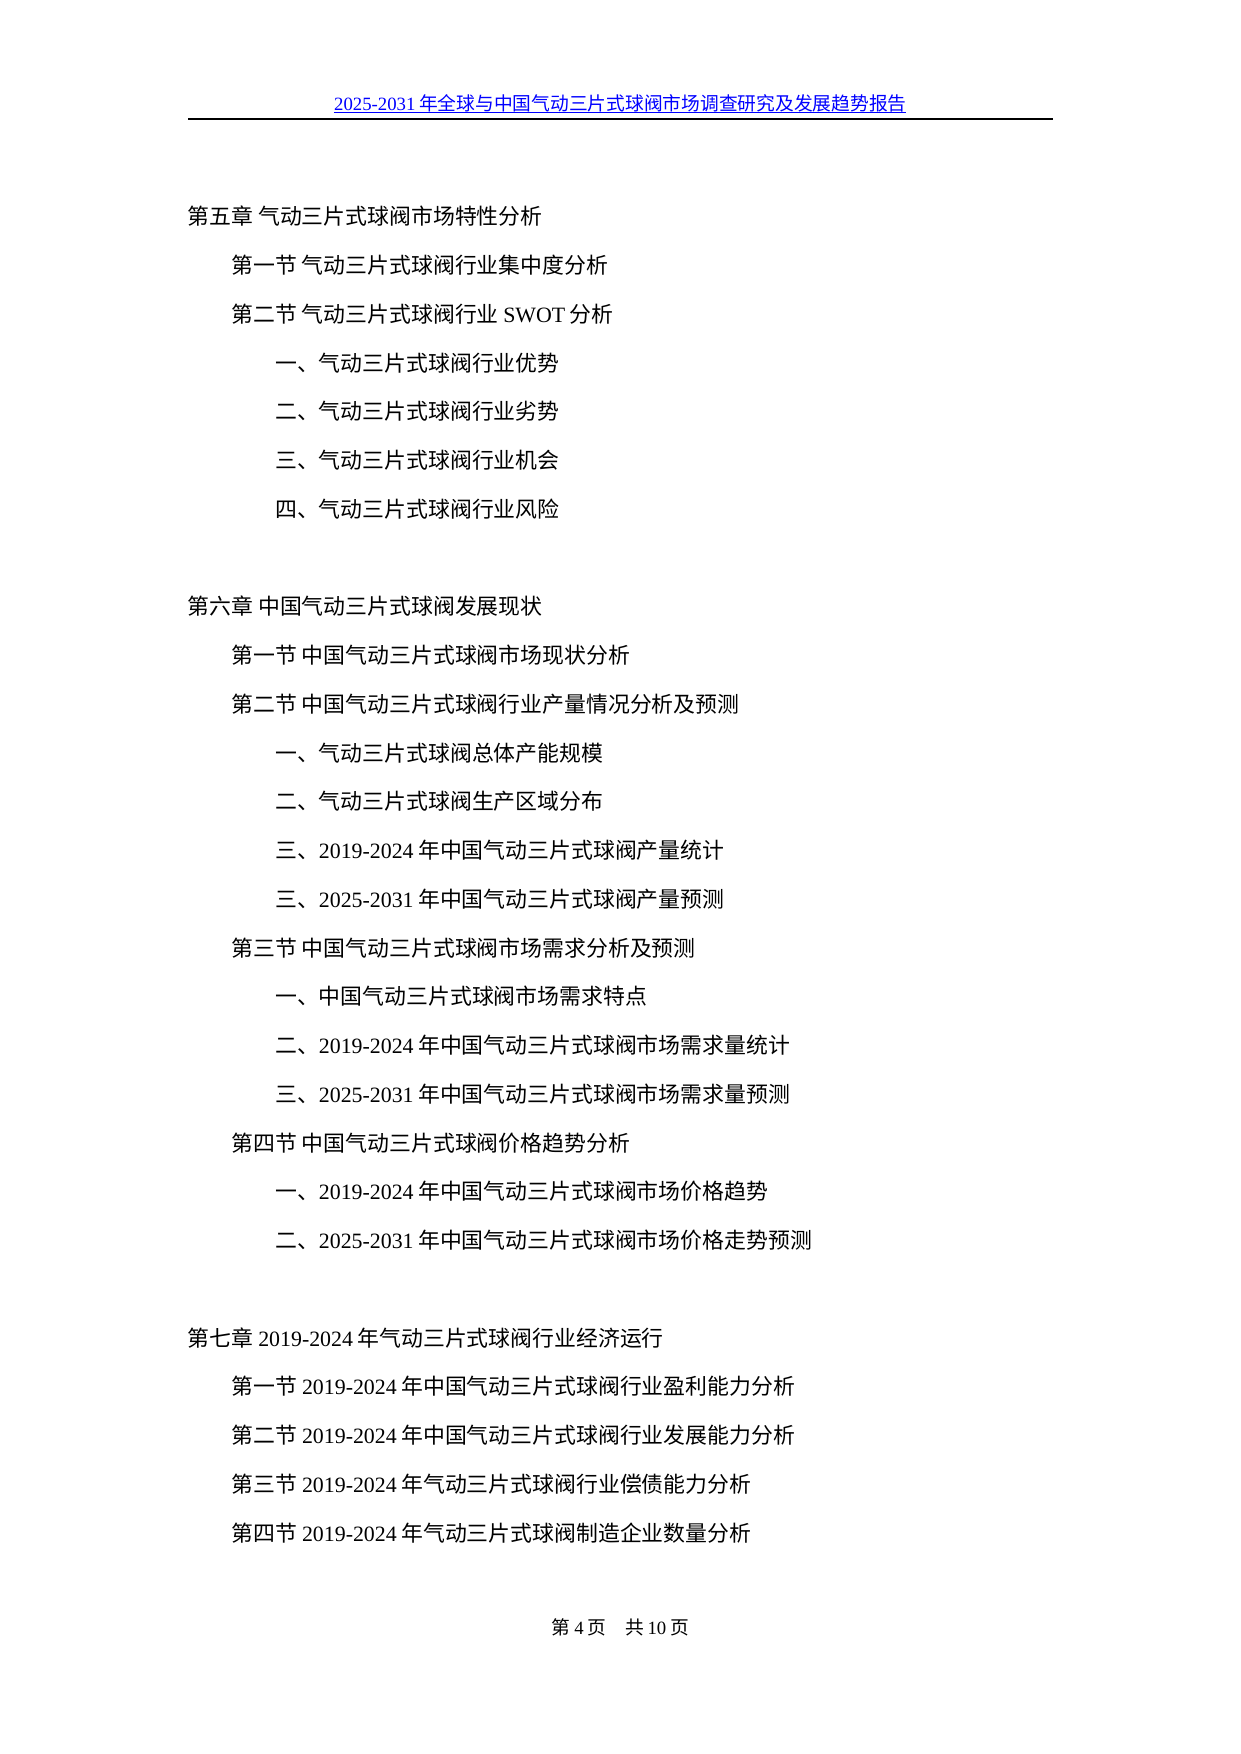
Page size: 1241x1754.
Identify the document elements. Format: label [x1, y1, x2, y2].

text [187, 150, 1053, 1548]
